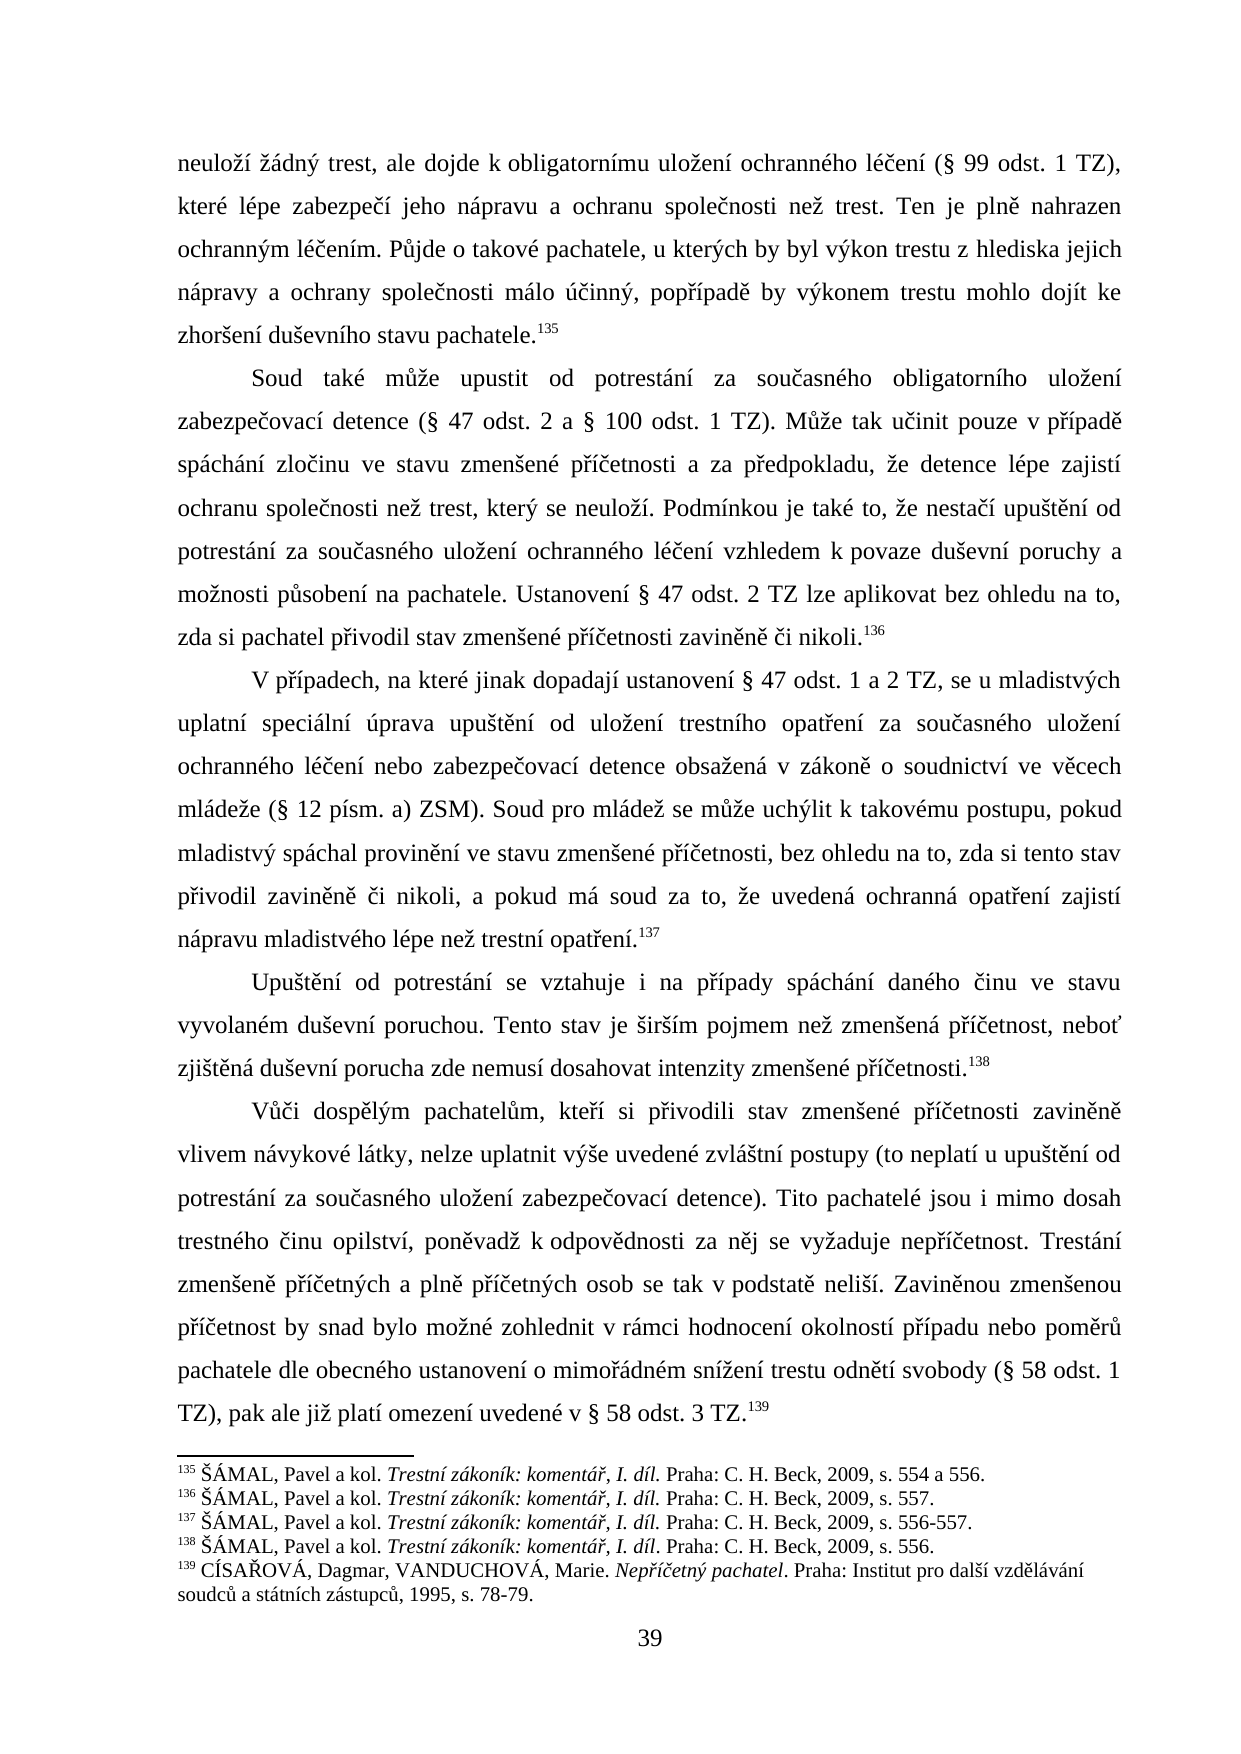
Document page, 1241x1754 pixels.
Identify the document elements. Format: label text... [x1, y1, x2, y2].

list Vůči dospělým pachatelům, kteří si přivodili stav zmenšené příčetnosti zaviněně vlivem návykové látky, nelze uplatnit výše uvedené zvláštní postupy (to neplatí u upuštění od potrestání za současného uložení zabezpečovací detence). Tito pachatelé jsou i mimo dosah trestného činu opilství, poněvadž k odpovědnosti za něj se vyžaduje nepříčetnost. Trestání zmenšeně příčetných a plně příčetných osob se tak v podstatě neliší. Zaviněnou zmenšenou příčetnost by snad bylo možné zohlednit v rámci hodnocení okolností případu nebo poměrů pachatele dle obecného ustanovení o mimořádném snížení trestu odnětí svobody (§ 58 odst. 1 TZ), pak ale již platí omezení uvedené v § 58 odst. 3 TZ. [177, 1096, 1122, 1427]
list V případech, na které jinak dopadají ustanovení § 47 odst. 1 a 2 TZ, se u mladistvých uplatní speciální úprava upuštění od uložení trestního opatření za současného uložení ochranného léčení nebo zabezpečovací detence obsažená v zákoně o soudnictví ve věcech mládeže (§ 12 písm. a) ZSM). Soud pro mládež se může uchýlit k takovému postupu, pokud mladistvý spáchal provinění ve stavu zmenšené příčetnosti, bez ohledu na to, zda si tento stav přivodil zaviněně či nikoli, a pokud má soud za to, že uvedená ochranná opatření zajistí nápravu mladistvého lépe než trestní opatření. [177, 665, 1122, 953]
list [177, 148, 1122, 349]
list Upuštění od potrestání se vztahuje i na případy spáchání daného činu ve stavu vyvolaném duševní poruchou. Tento stav je širším pojmem než zmenšená příčetnost, neboť zjištěná duševní porucha zde nemusí dosahovat intenzity zmenšené příčetnosti. [177, 967, 1122, 1082]
list Soud také může upustit od potrestání za současného obligatorního uložení zabezpečovací detence (§ 47 odst. 2 a § 100 odst. 1 TZ). Může tak učinit pouze v případě spáchání zločinu ve stavu zmenšené příčetnosti a za předpokladu, že detence lépe zajistí ochranu společnosti než trest, který se neuloží. Podmínkou je také to, že nestačí upuštění od potrestání za současného uložení ochranného léčení vzhledem k povaze duševní poruchy a možnosti působení na pachatele. Ustanovení § 47 odst. 2 TZ lze aplikovat bez ohledu na to, zda si pachatel přivodil stav zmenšené příčetnosti zaviněně či nikoli. [177, 363, 1122, 651]
